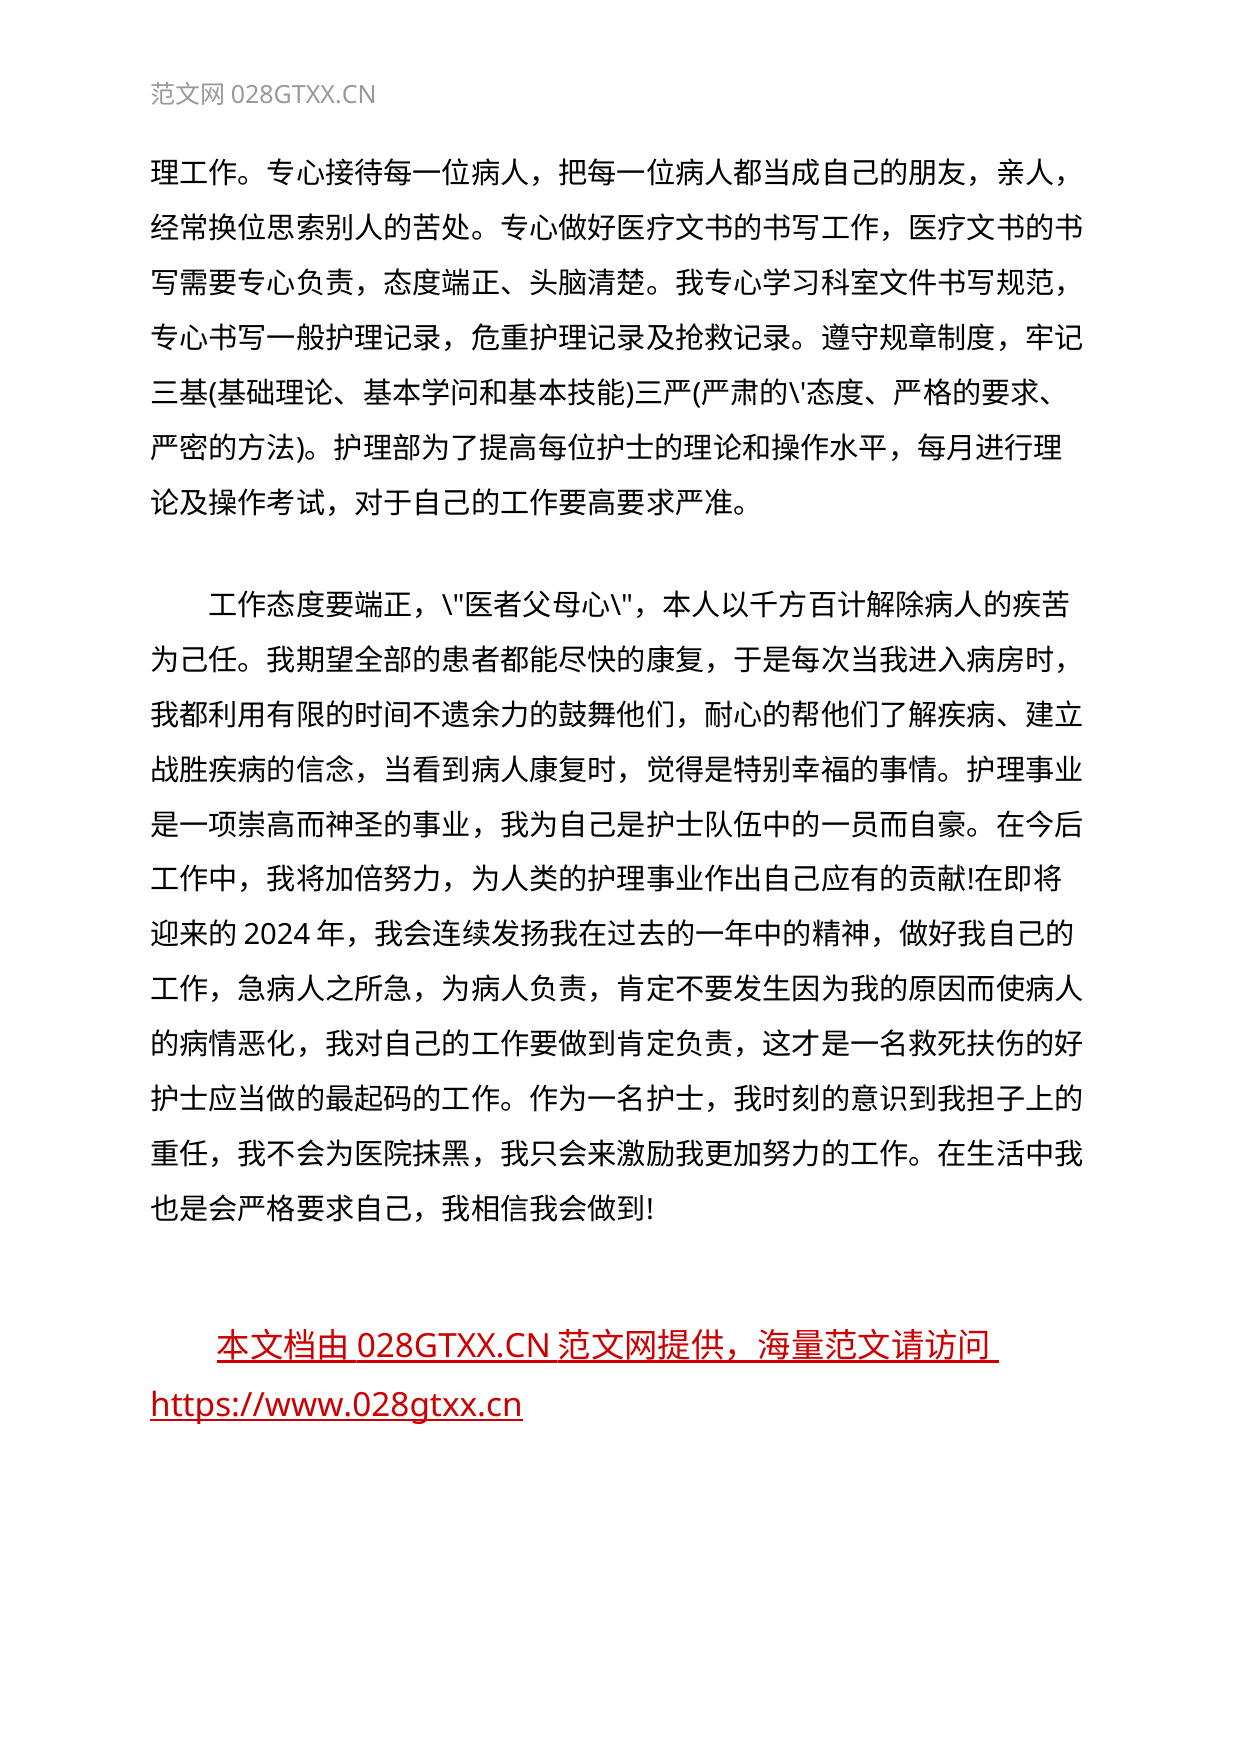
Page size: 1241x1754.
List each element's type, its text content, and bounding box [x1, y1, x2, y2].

text 工作态度要端正，\"医者父母心\"，本人以千方百计解除病人的疾苦为己任。我期望全部的患者都能尽快的康复，于是每次当我进入病房时，我都利用有限的时间不遗余力的鼓舞他们，耐心的帮他们了解疾病、建立战胜疾病的信念，当看到病人康复时，觉得是特别幸福的事情。护理事业是一项崇高而神圣的事业，我为自己是护士队伍中的一员而自豪。在今后工作中，我将加倍努力，为人类的护理事业作出自己应有的贡献!在即将迎来的2024年，我会连续发扬我在过去的一年中的精神，做好我自己的工作，急病人之所急，为病人负责，肯定不要发生因为我的原因而使病人的病情恶化，我对自己的工作要做到肯定负责，这才是一名救死扶伤的好护士应当做的最起码的工作。作为一名护士，我时刻的意识到我担子上的重任，我不会为医院抹黑，我只会来激励我更加努力的工作。在生活中我也是会严格要求自己，我相信我会做到! [150, 581, 1090, 1228]
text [150, 150, 1090, 522]
text 本文档由028GTXX.CN范文网提供，海量范文请访问 https://www.028gtxx.cn [150, 1319, 1090, 1426]
